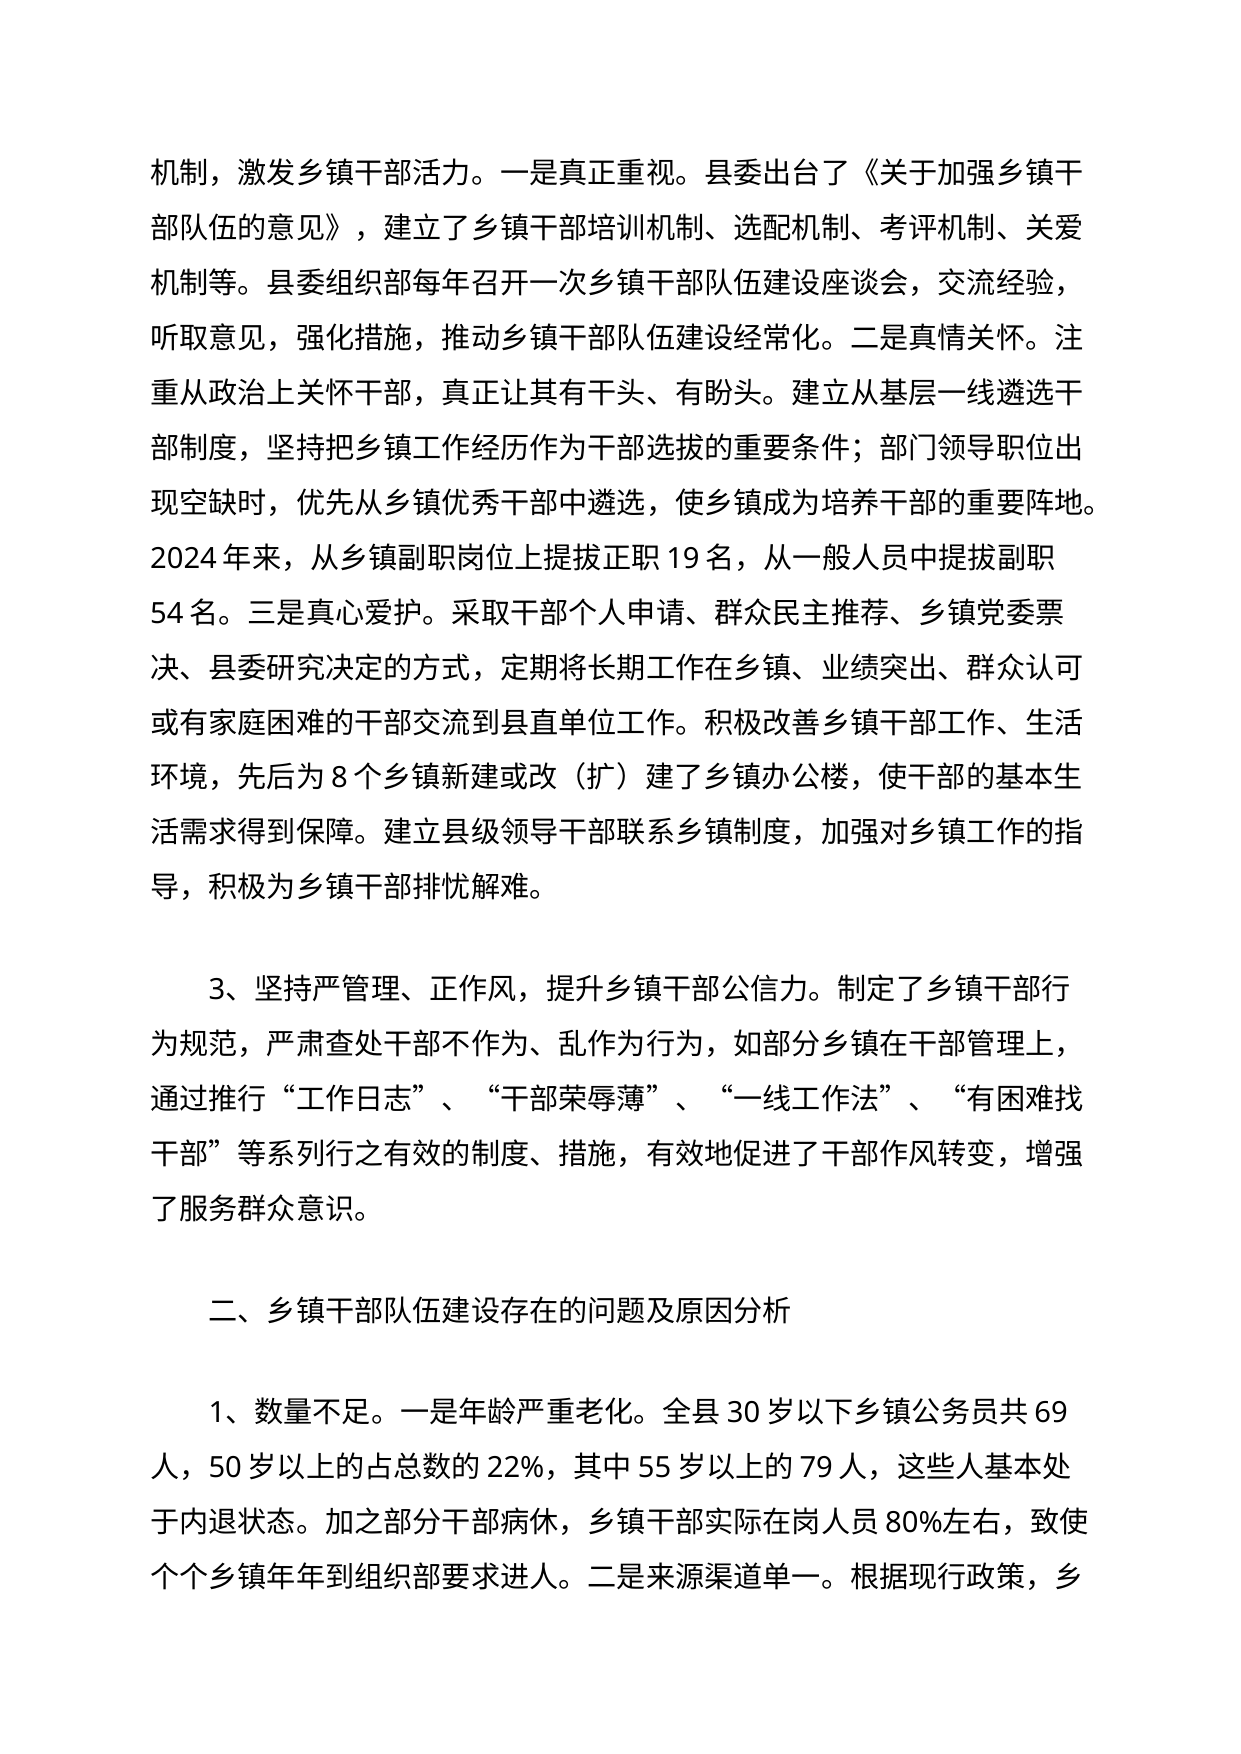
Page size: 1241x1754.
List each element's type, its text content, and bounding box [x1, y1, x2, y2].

text 3、坚持严管理、正作风，提升乡镇干部公信力。制定了乡镇干部行为规范，严肃查处干部不作为、乱作为行为，如部分乡镇在干部管理上，通过推行“工作日志”、“干部荣辱薄”、“一线工作法”、“有困难找干部”等系列行之有效的制度、措施，有效地促进了干部作风转变，增强了服务群众意识。 [150, 966, 1090, 1228]
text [150, 150, 1090, 906]
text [150, 1389, 1090, 1596]
text 二、乡镇干部队伍建设存在的问题及原因分析 [150, 1287, 1090, 1329]
